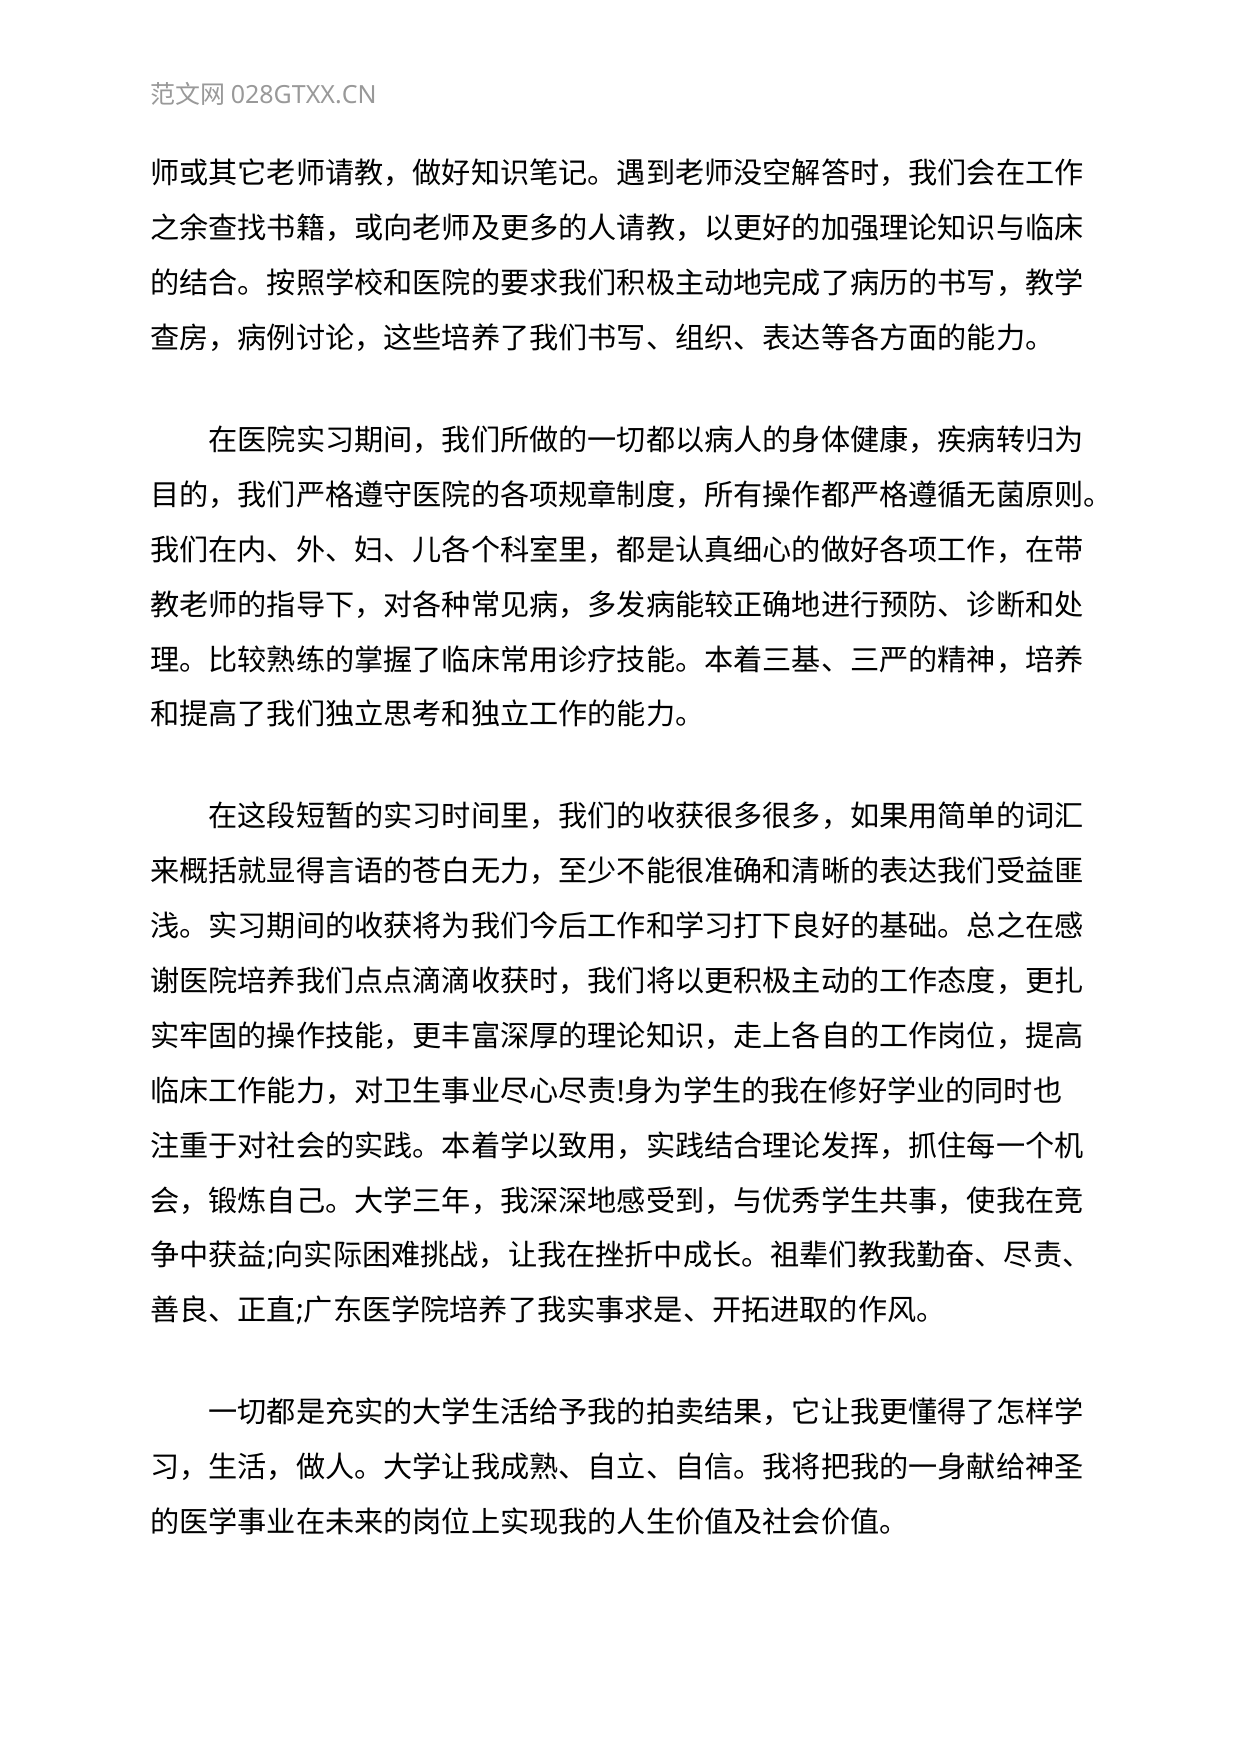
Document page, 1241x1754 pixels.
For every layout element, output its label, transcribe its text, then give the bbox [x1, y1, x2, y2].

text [150, 150, 1090, 357]
text 在医院实习期间，我们所做的一切都以病人的身体健康，疾病转归为目的，我们严格遵守医院的各项规章制度，所有操作都严格遵循无菌原则。我们在内、外、妇、儿各个科室里，都是认真细心的做好各项工作，在带教老师的指导下，对各种常见病，多发病能较正确地进行预防、诊断和处理。比较熟练的掌握了临床常用诊疗技能。本着三基、三严的精神，培养和提高了我们独立思考和独立工作的能力。 [150, 416, 1090, 733]
text 一切都是充实的大学生活给予我的拍卖结果，它让我更懂得了怎样学习，生活，做人。大学让我成熟、自立、自信。我将把我的一身献给神圣的医学事业在未来的岗位上实现我的人生价值及社会价值。 [150, 1389, 1090, 1541]
text 在这段短暂的实习时间里，我们的收获很多很多，如果用简单的词汇来概括就显得言语的苍白无力，至少不能很准确和清晰的表达我们受益匪浅。实习期间的收获将为我们今后工作和学习打下良好的基础。总之在感谢医院培养我们点点滴滴收获时，我们将以更积极主动的工作态度，更扎实牢固的操作技能，更丰富深厚的理论知识，走上各自的工作岗位，提高临床工作能力，对卫生事业尽心尽责!身为学生的我在修好学业的同时也注重于对社会的实践。本着学以致用，实践结合理论发挥，抓住每一个机会，锻炼自己。大学三年，我深深地感受到，与优秀学生共事，使我在竞争中获益;向实际困难挑战，让我在挫折中成长。祖辈们教我勤奋、尽责、善良、正直;广东医学院培养了我实事求是、开拓进取的作风。 [150, 793, 1090, 1329]
